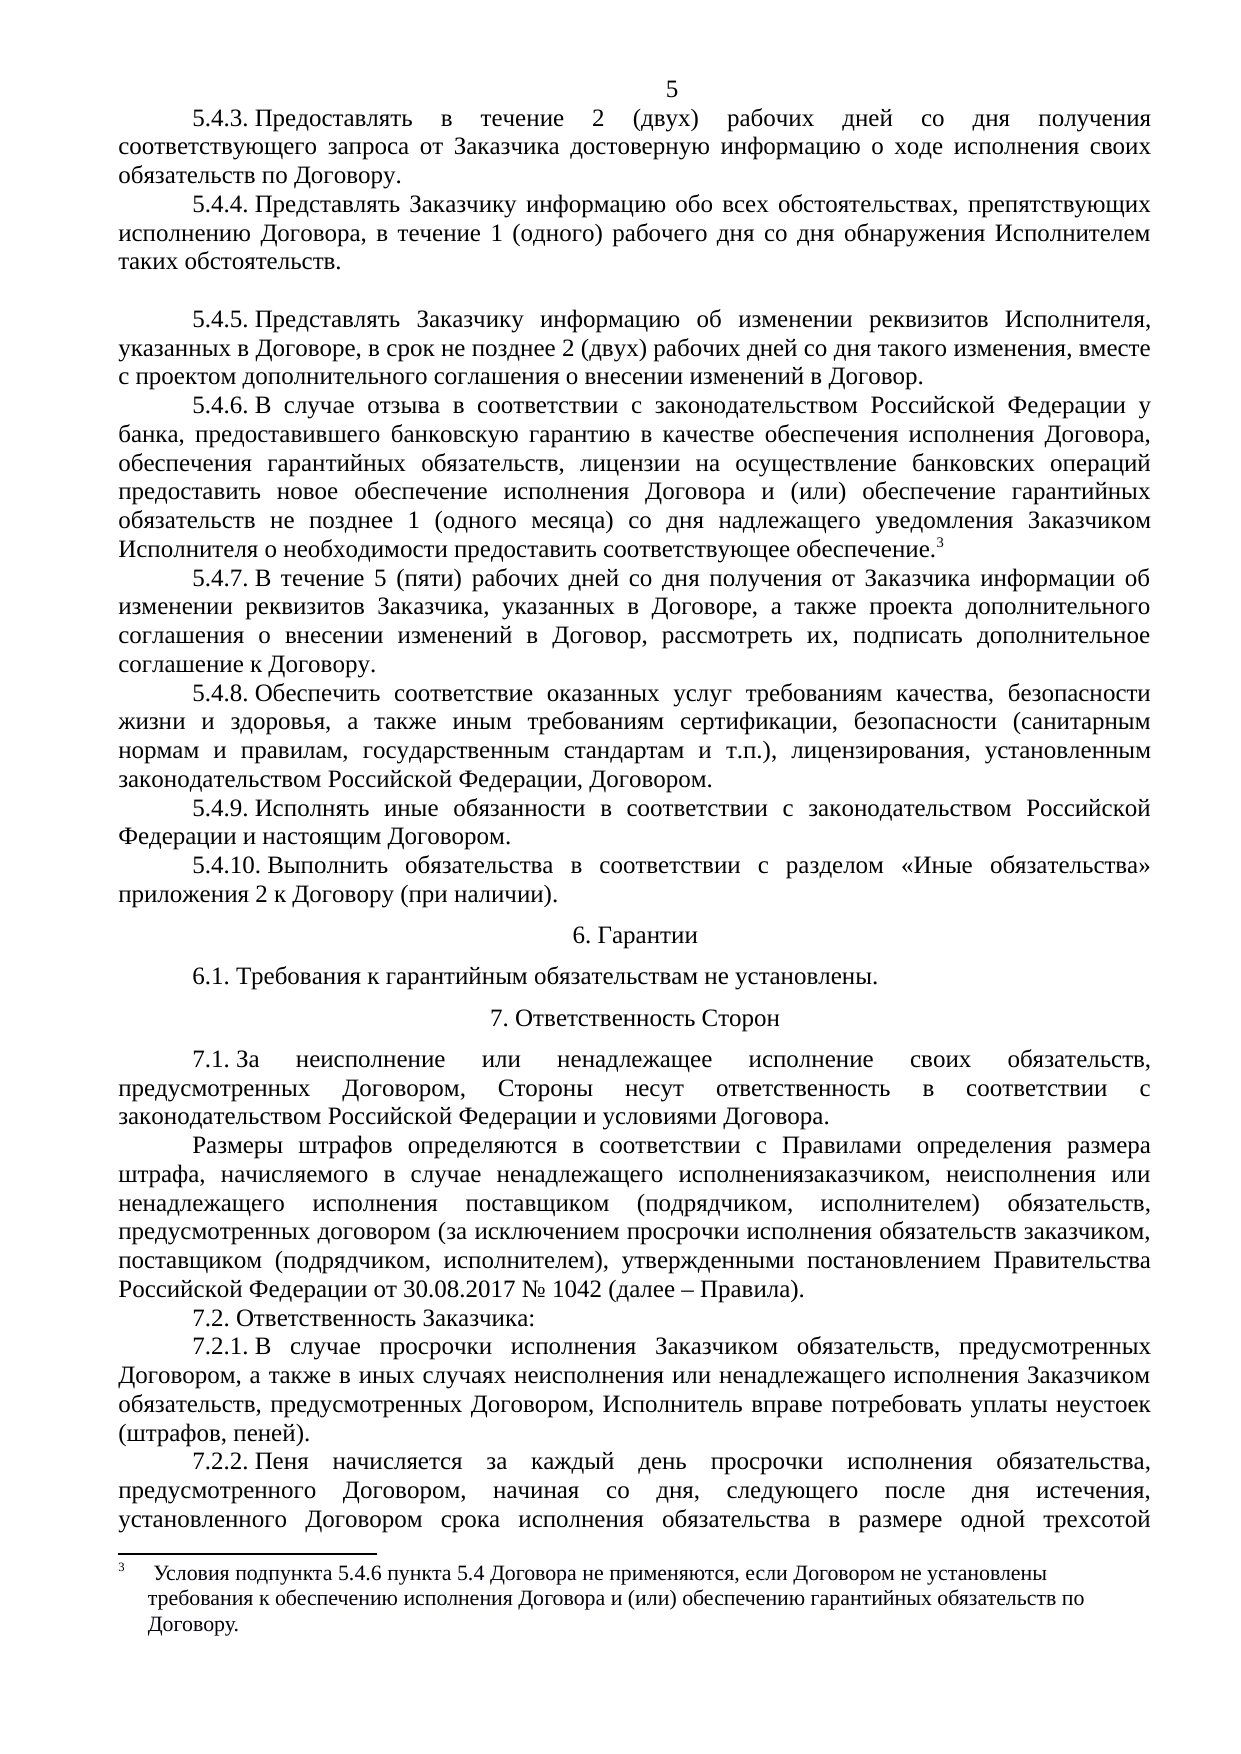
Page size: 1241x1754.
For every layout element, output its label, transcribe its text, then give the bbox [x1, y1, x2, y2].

text В случае отзыва в соответствии с законодательством Российской Федерации у банка, предоставившего банковскую гарантию в качестве обеспечения исполнения Договора, обеспечения гарантийных обязательств, лицензии на осуществление банковских операций предоставить новое обеспечение исполнения Договора и (или) обеспечение гарантийных обязательств не позднее 1 (одного месяца) со дня надлежащего уведомления Заказчиком Исполнителя о необходимости предоставить соответствующее обеспечение. [118, 390, 1152, 563]
text Обеспечить соответствие оказанных услуг требованиям качества, безопасности жизни и здоровья, а также иным требованиям сертификации, безопасности (санитарным нормам и правилам, государственным стандартам и т.п.), лицензирования, установленным законодательством Российской Федерации, Договором. [118, 678, 1152, 793]
text Размеры штрафов определяются в соответствии с Правилами определения размера штрафа, начисляемого в случае ненадлежащего исполнениязаказчиком, неисполнения или ненадлежащего исполнения поставщиком (подрядчиком, исполнителем) обязательств, предусмотренных договором (за исключением просрочки исполнения обязательств заказчиком, поставщиком (подрядчиком, исполнителем), утвержденными постановлением Правительства Российской Федерации от 30.08.2017 № 1042 (далее – Правила). [118, 1130, 1152, 1303]
text Гарантии [118, 920, 1152, 949]
text В случае просрочки исполнения Заказчиком обязательств, предусмотренных Договором, а также в иных случаях неисполнения или ненадлежащего исполнения Заказчиком обязательств, предусмотренных Договором, Исполнитель вправе потребовать уплаты неустоек (штрафов, пеней). [118, 1331, 1152, 1446]
text В течение 5 (пяти) рабочих дней со дня получения от Заказчика информации об изменении реквизитов Заказчика, указанных в Договоре, а также проекта дополнительного соглашения о внесении изменений в Договор, рассмотреть их, подписать дополнительное соглашение к Договору. [118, 563, 1152, 678]
text Исполнять иные обязанности в соответствии с законодательством Российской Федерации и настоящим Договором. [118, 793, 1152, 850]
text За неисполнение или ненадлежащее исполнение своих обязательств, предусмотренных Договором, Стороны несут ответственность в соответствии с законодательством Российской Федерации и условиями Договора. [118, 1044, 1152, 1130]
text Выполнить обязательства в соответствии с разделом «Иные обязательства» приложения 2 к Договору (при наличии). [118, 850, 1152, 908]
text Представлять Заказчику информацию обо всех обстоятельствах, препятствующих исполнению Договора, в течение 1 (одного) рабочего дня со дня обнаружения Исполнителем таких обстоятельств. [118, 189, 1152, 275]
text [118, 1446, 1152, 1533]
text Ответственность Сторон [118, 1003, 1152, 1031]
text Ответственность Заказчика: [118, 1303, 1152, 1331]
text Представлять Заказчику информацию об изменении реквизитов Исполнителя, указанных в Договоре, в срок не позднее 2 (двух) рабочих дней со дня такого изменения, вместе с проектом дополнительного соглашения о внесении изменений в Договор. [118, 304, 1152, 390]
text Предоставлять в течение 2 (двух) рабочих дней со дня получения соответствующего запроса от Заказчика достоверную информацию о ходе исполнения своих обязательств по Договору. [118, 103, 1152, 189]
text 6.1. Требования к гарантийным обязательствам не установлены. [118, 961, 1152, 990]
